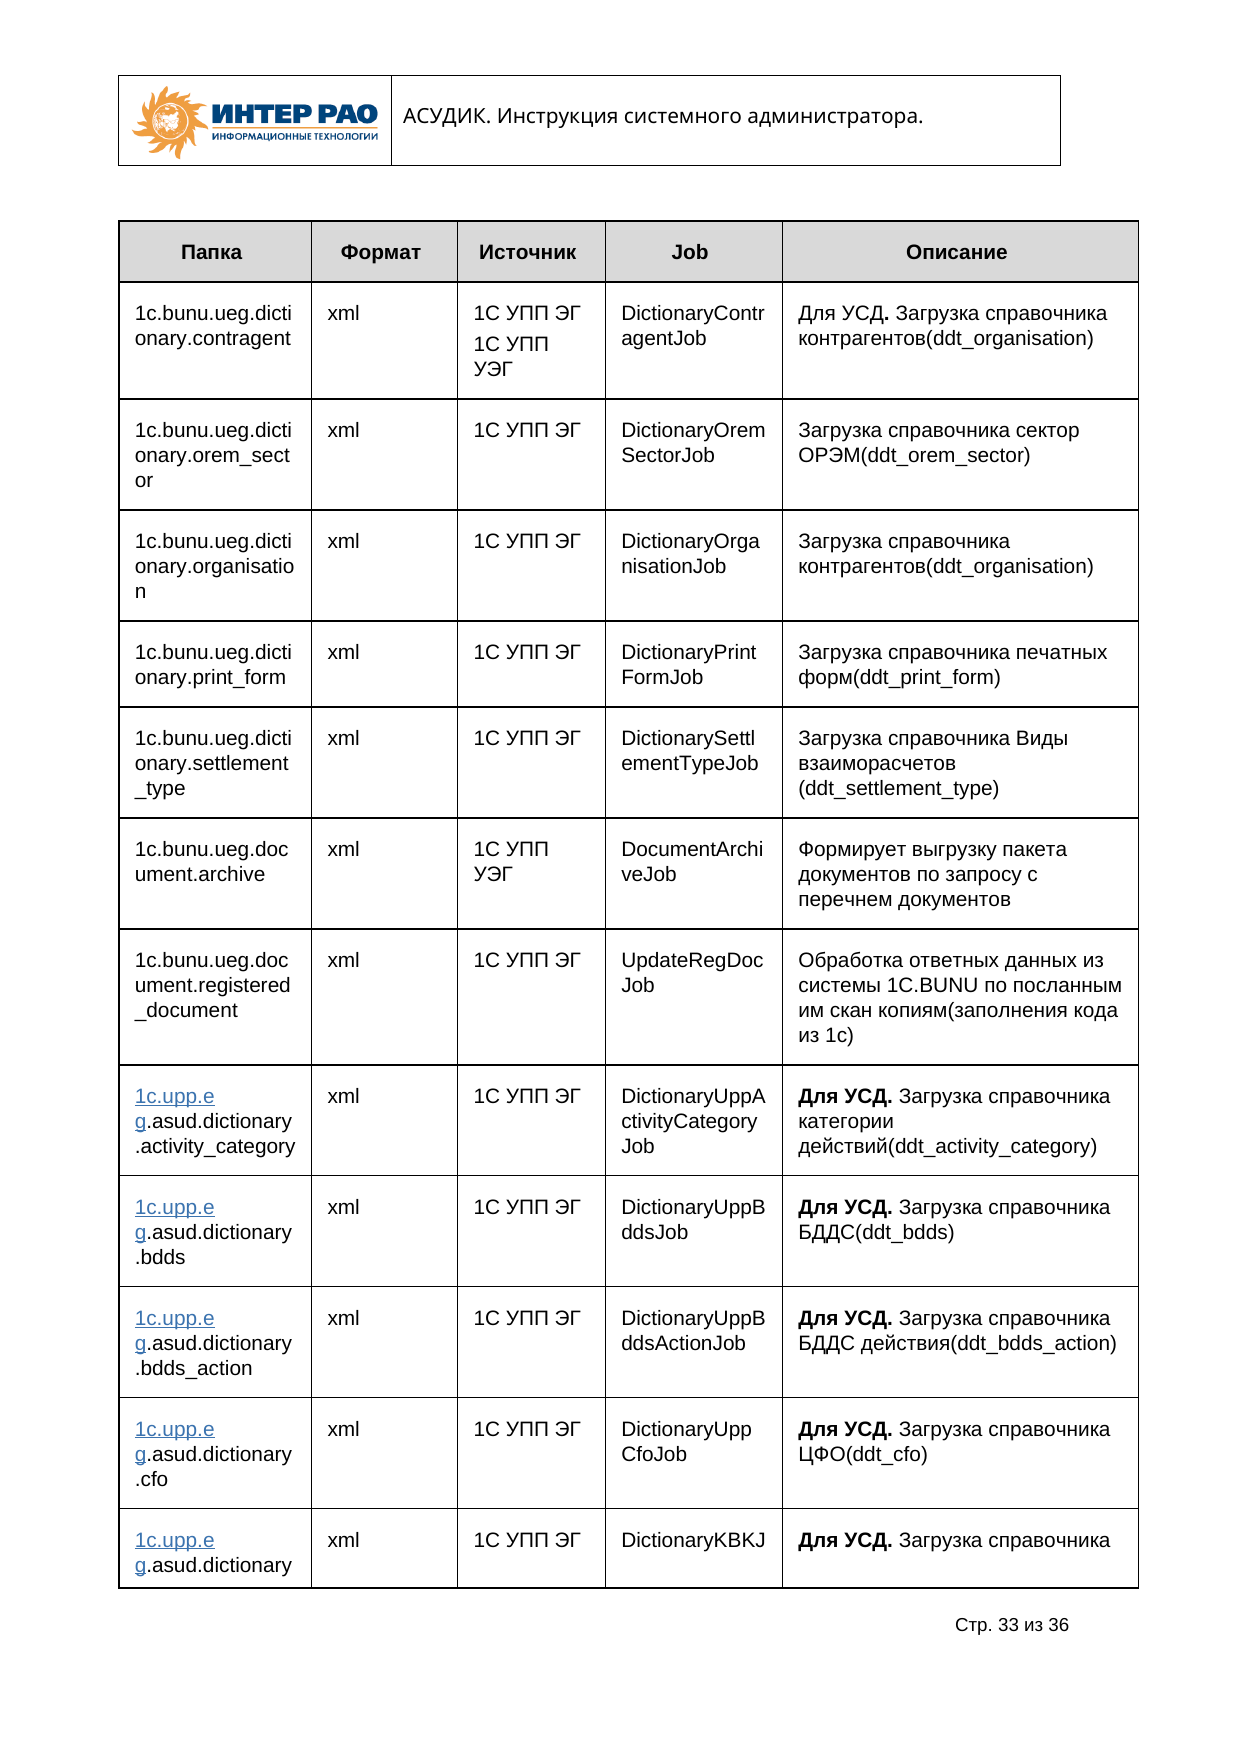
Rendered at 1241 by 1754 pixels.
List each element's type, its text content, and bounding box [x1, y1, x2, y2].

table_cell DictionaryContragentJob [606, 283, 782, 398]
table_cell Для УСД. Загрузка справочника БДДС(ddt_bdds) [783, 1176, 1138, 1286]
table_cell 1С УПП ЭГ [458, 1509, 605, 1587]
table_cell 1С УПП УЭГ [458, 819, 605, 928]
table_cell xml [312, 511, 457, 620]
table_cell DictionaryUppActivityCategoryJob [606, 1066, 782, 1175]
table_cell 1С УПП ЭГ 1С УПП УЭГ [458, 283, 605, 398]
table_cell DictionaryUppBddsActionJob [606, 1287, 782, 1397]
table_header Формат [312, 222, 457, 281]
table_cell 1С УПП ЭГ [458, 1398, 605, 1508]
table_header Источник [458, 222, 605, 281]
table_cell DocumentArchiveJob [606, 819, 782, 928]
table_cell DictionarySettlementTypeJob [606, 708, 782, 817]
table_cell xml [312, 1176, 457, 1286]
table_cell Для УСД. Загрузка справочника ЦФО(ddt_cfo) [783, 1398, 1138, 1508]
table_cell 1С УПП ЭГ [458, 1176, 605, 1286]
table_cell 1c.bunu.ueg.document.archive [120, 819, 311, 928]
table_cell DictionaryUppCfoJob [606, 1398, 782, 1508]
table_cell 1c.upp.eg.asud.dictionary.bdds [120, 1176, 311, 1286]
table_cell xml [312, 1287, 457, 1397]
table_cell DictionaryUppBddsJob [606, 1176, 782, 1286]
table_cell xml [312, 930, 457, 1064]
table_cell xml [312, 622, 457, 706]
table_cell 1c.bunu.ueg.dictionary.organisation [120, 511, 311, 620]
table_cell 1c.upp.eg.asud.dictionary.cfo [120, 1398, 311, 1508]
table_cell 1c.upp.eg.asud.dictionary.kbk [120, 1509, 311, 1587]
table_cell 1c.bunu.ueg.dictionary.print_form [120, 622, 311, 706]
table_cell 1c.upp.eg.asud.dictionary.bdds_action [120, 1287, 311, 1397]
picture [130, 80, 381, 161]
table_cell 1С УПП ЭГ [458, 1287, 605, 1397]
table_cell DictionaryOrganisationJob [606, 511, 782, 620]
table_cell DictionaryPrintFormJob [606, 622, 782, 706]
table_cell DictionaryOremSectorJob [606, 400, 782, 509]
table_cell xml [312, 708, 457, 817]
table_cell 1c.bunu.ueg.dictionary.orem_sector [120, 400, 311, 509]
table_cell 1С УПП ЭГ [458, 1066, 605, 1175]
table_cell UpdateRegDocJob [606, 930, 782, 1064]
table_header Job [606, 222, 782, 281]
table_cell 1С УПП ЭГ [458, 930, 605, 1064]
table_cell xml [312, 1398, 457, 1508]
table_cell 1С УПП ЭГ [458, 622, 605, 706]
table_cell Для УСД. Загрузка справочника КБК(ddt_kbk) [783, 1509, 1138, 1587]
table_cell Загрузка справочника печатных форм(ddt_print_form) [783, 622, 1138, 706]
table_cell 1С УПП ЭГ [458, 400, 605, 509]
table_cell Загрузка справочника Виды взаиморасчетов (ddt_settlement_type) [783, 708, 1138, 817]
table_cell 1c.bunu.ueg.document.registered_document [120, 930, 311, 1064]
table_cell 1c.bunu.ueg.dictionary.contragent [120, 283, 311, 398]
table_cell xml [312, 400, 457, 509]
table_cell DictionaryKBKJob [606, 1509, 782, 1587]
table_cell Формирует выгрузку пакета документов по запросу с перечнем документов [783, 819, 1138, 928]
table_cell xml [312, 1509, 457, 1587]
table_header Папка [120, 222, 311, 281]
table_cell 1С УПП ЭГ [458, 708, 605, 817]
table_cell Загрузка справочника сектор ОРЭМ(ddt_orem_sector) [783, 400, 1138, 509]
table_cell Для УСД. Загрузка справочника категории действий(ddt_activity_category) [783, 1066, 1138, 1175]
table_cell Обработка ответных данных из системы 1С.BUNU по посланным им скан копиям(заполнения кода из 1с) [783, 930, 1138, 1064]
table_cell 1С УПП ЭГ [458, 511, 605, 620]
table_cell 1c.upp.eg.asud.dictionary.activity_category [120, 1066, 311, 1175]
table_cell Для УСД. Загрузка справочника контрагентов(ddt_organisation) [783, 283, 1138, 398]
table_cell Загрузка справочника контрагентов(ddt_organisation) [783, 511, 1138, 620]
table_cell Для УСД. Загрузка справочника БДДС действия(ddt_bdds_action) [783, 1287, 1138, 1397]
table_cell xml [312, 283, 457, 398]
table_header Описание [783, 222, 1138, 281]
table_cell xml [312, 819, 457, 928]
table_cell xml [312, 1066, 457, 1175]
table_cell 1c.bunu.ueg.dictionary.settlement_type [120, 708, 311, 817]
